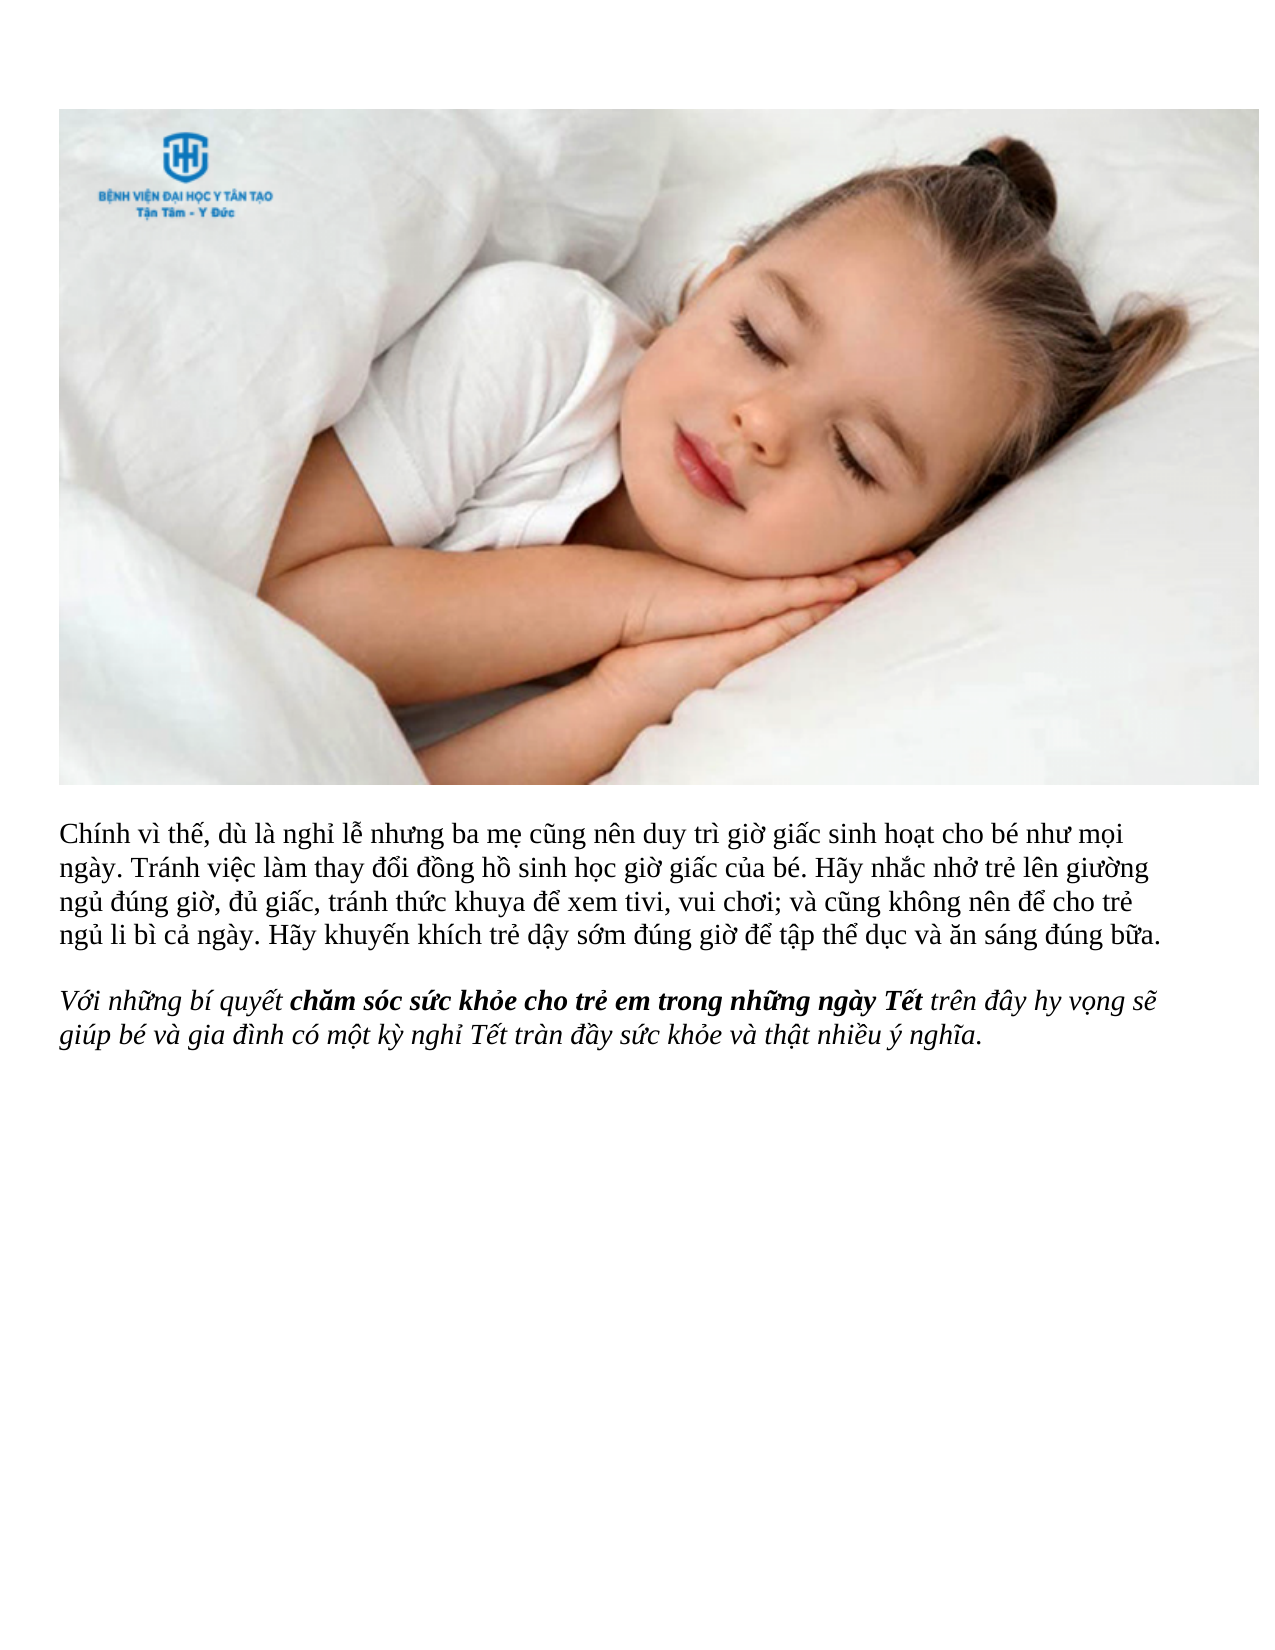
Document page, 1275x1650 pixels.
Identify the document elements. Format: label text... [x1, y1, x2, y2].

picture [59, 109, 1259, 785]
text Với những bí quyết chăm sóc sức khỏe cho trẻ em trong những ngày Tết trên đây hy vọng sẽ giúp bé và gia đình có một kỳ nghỉ Tết tràn đầy sức khỏe và thật nhiều ý nghĩa. [59, 983, 1167, 1050]
text Chính vì thế, dù là nghỉ lễ nhưng ba mẹ cũng nên duy trì giờ giấc sinh hoạt cho bé như mọi ngày. Tránh việc làm thay đổi đồng hồ sinh học giờ giấc của bé. Hãy nhắc nhở trẻ lên giường ngủ đúng giờ, đủ giấc, tránh thức khuya để xem tivi, vui chơi; và cũng không nên để cho trẻ ngủ li bì cả ngày. Hãy khuyến khích trẻ dậy sớm đúng giờ để tập thể dục và ăn sáng đúng bữa. [59, 817, 1167, 951]
